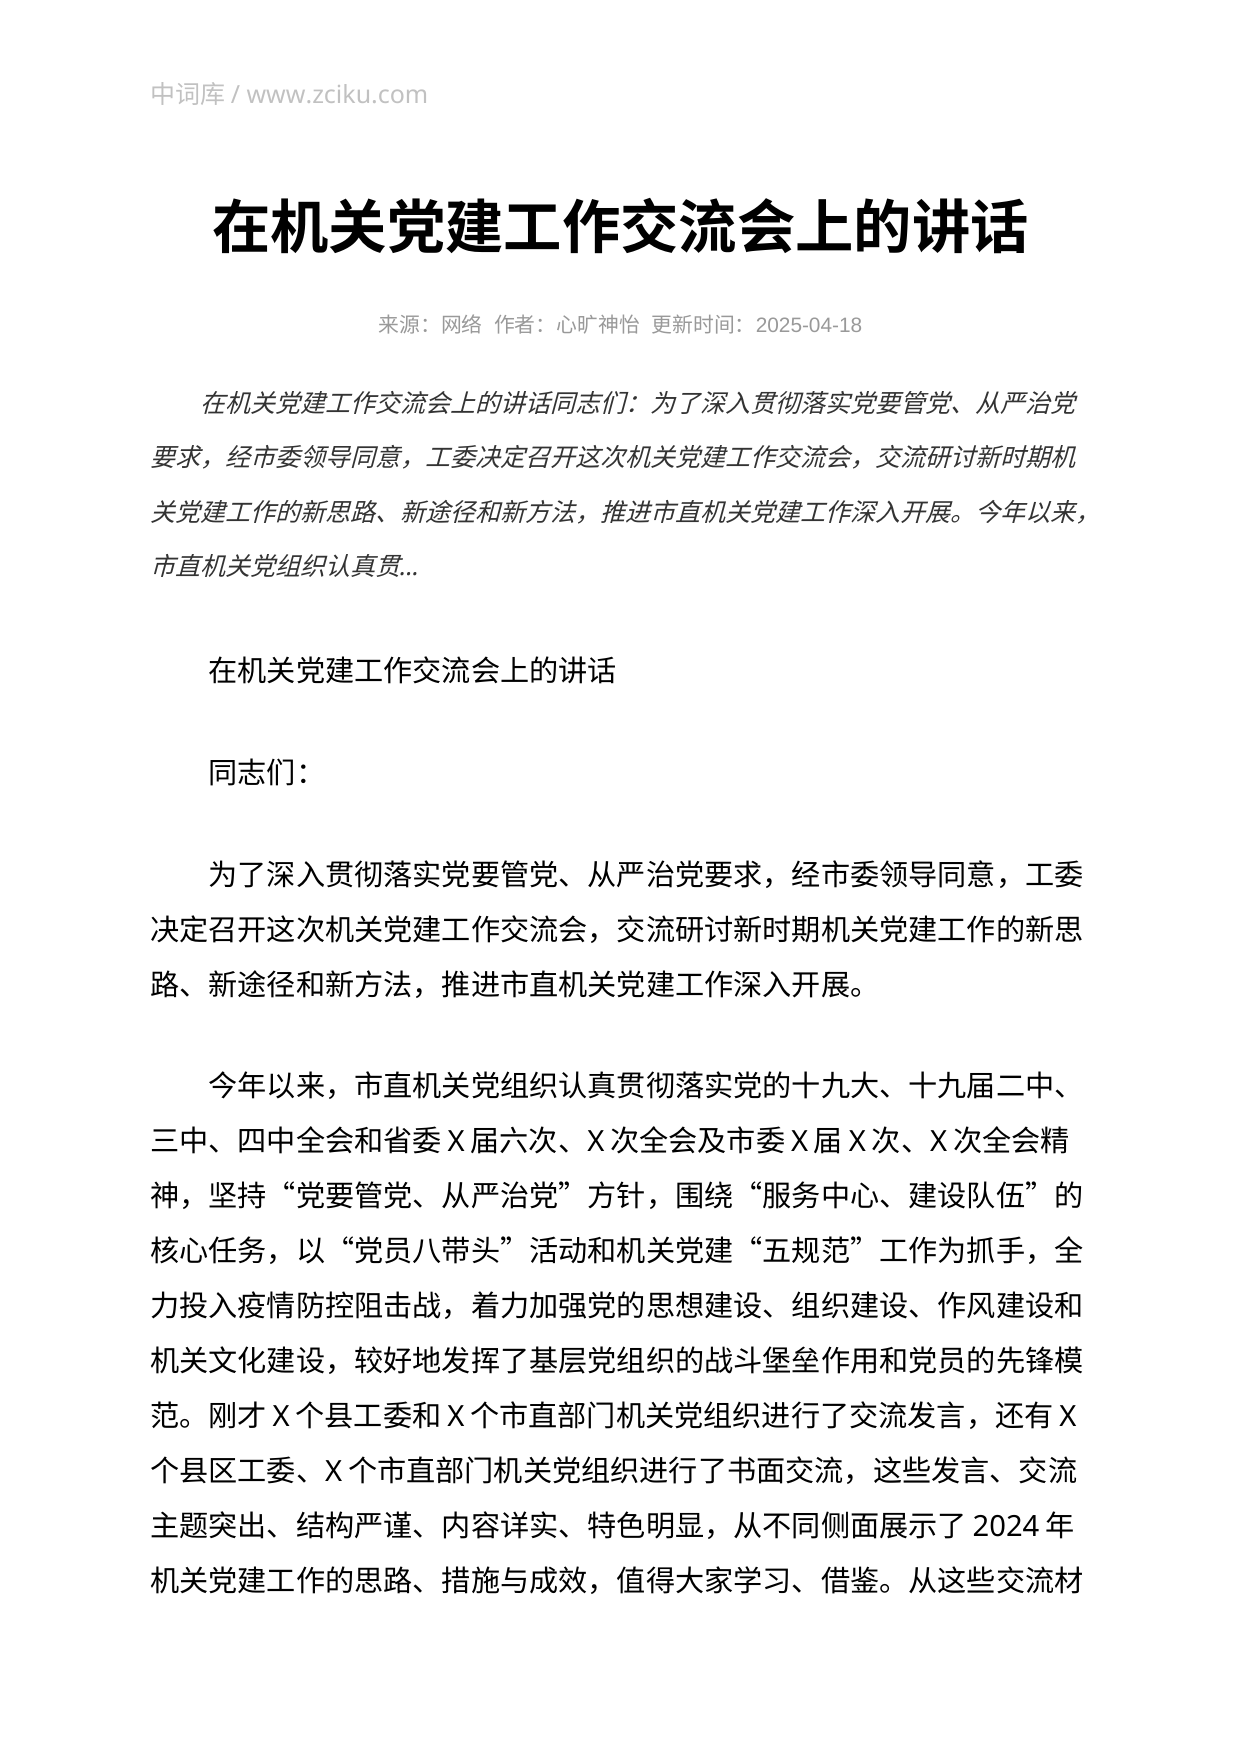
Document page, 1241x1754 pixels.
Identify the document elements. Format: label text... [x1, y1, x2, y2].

text 为了深入贯彻落实党要管党、从严治党要求，经市委领导同意，工委决定召开这次机关党建工作交流会，交流研讨新时期机关党建工作的新思路、新途径和新方法，推进市直机关党建工作深入开展。 [150, 851, 1090, 1003]
text 在机关党建工作交流会上的讲话 [150, 648, 1090, 690]
text 在机关党建工作交流会上的讲话同志们：为了深入贯彻落实党要管党、从严治党要求，经市委领导同意，工委决定召开这次机关党建工作交流会，交流研讨新时期机关党建工作的新思路、新途径和新方法，推进市直机关党建工作深入开展。今年以来，市直机关党组织认真贯... [150, 383, 1090, 583]
text 来源：网络 作者：心旷神怡 更新时间：2025-04-18 [150, 313, 1090, 337]
subtitle 在机关党建工作交流会上的讲话 [150, 181, 1090, 266]
text 同志们： [150, 749, 1090, 792]
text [150, 1063, 1090, 1600]
